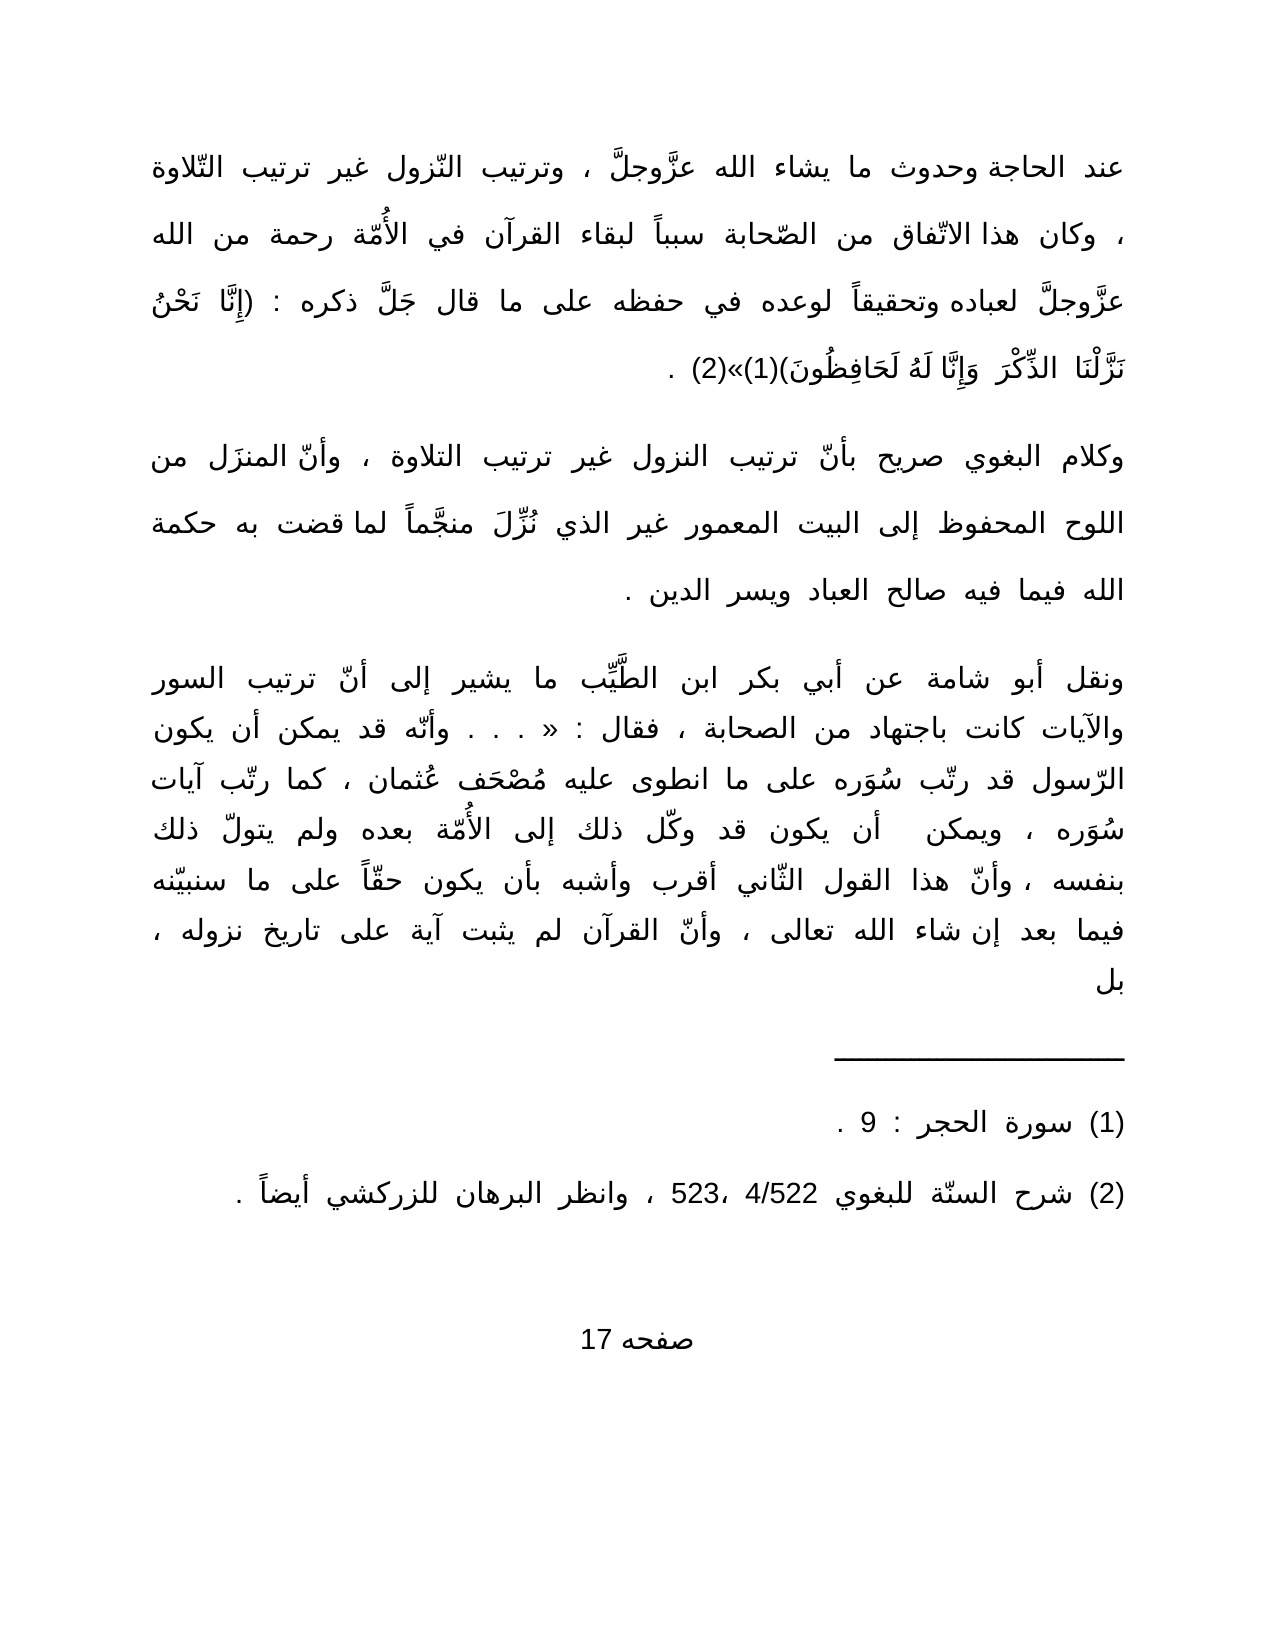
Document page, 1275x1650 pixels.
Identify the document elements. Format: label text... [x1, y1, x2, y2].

text ونقل أبو شامة عن أبي بكر ابن الطَّيِّب ما يشير إلى أنّ ترتيب السور والآيات كانت باجتهاد من الصحابة ، فقال : « . . . وأنّه قد يمكن أن يكون الرّسول قد رتّب سُوَره على ما انطوى عليه مُصْحَف عُثمان ، كما رتّب آيات سُوَره ، ويمكن أن يكون قد وكّل ذلك إلى الأُمّة بعده ولم يتولّ ذلك بنفسه ، وأنّ هذا القول الثّاني أقرب وأشبه بأن يكون حقّاً على ما سنبيّنه فيما بعد إن شاء الله تعالى ، وأنّ القرآن لم يثبت آية على تاريخ نزوله ، بل [150, 661, 1125, 997]
text ــــــــــــــــــــــــــــــــــ [150, 1034, 1125, 1068]
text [150, 150, 1125, 385]
text وكلام البغوي صريح بأنّ ترتيب النزول غير ترتيب التلاوة ، وأنّ المنزَل من اللوح المحفوظ إلى البيت المعمور غير الذي نُزِّلَ منجَّماً لما قضت به حكمة الله فيما فيه صالح العباد ويسر الدين . [150, 439, 1125, 607]
text (2) شرح السنّة للبغوي 4/522 ،523 ، وانظر البرهان للزركشي أيضاً . [150, 1177, 1125, 1210]
text (1) سورة الحجر : 9 . [150, 1105, 1125, 1139]
text صفحه 17 [150, 1322, 1125, 1356]
